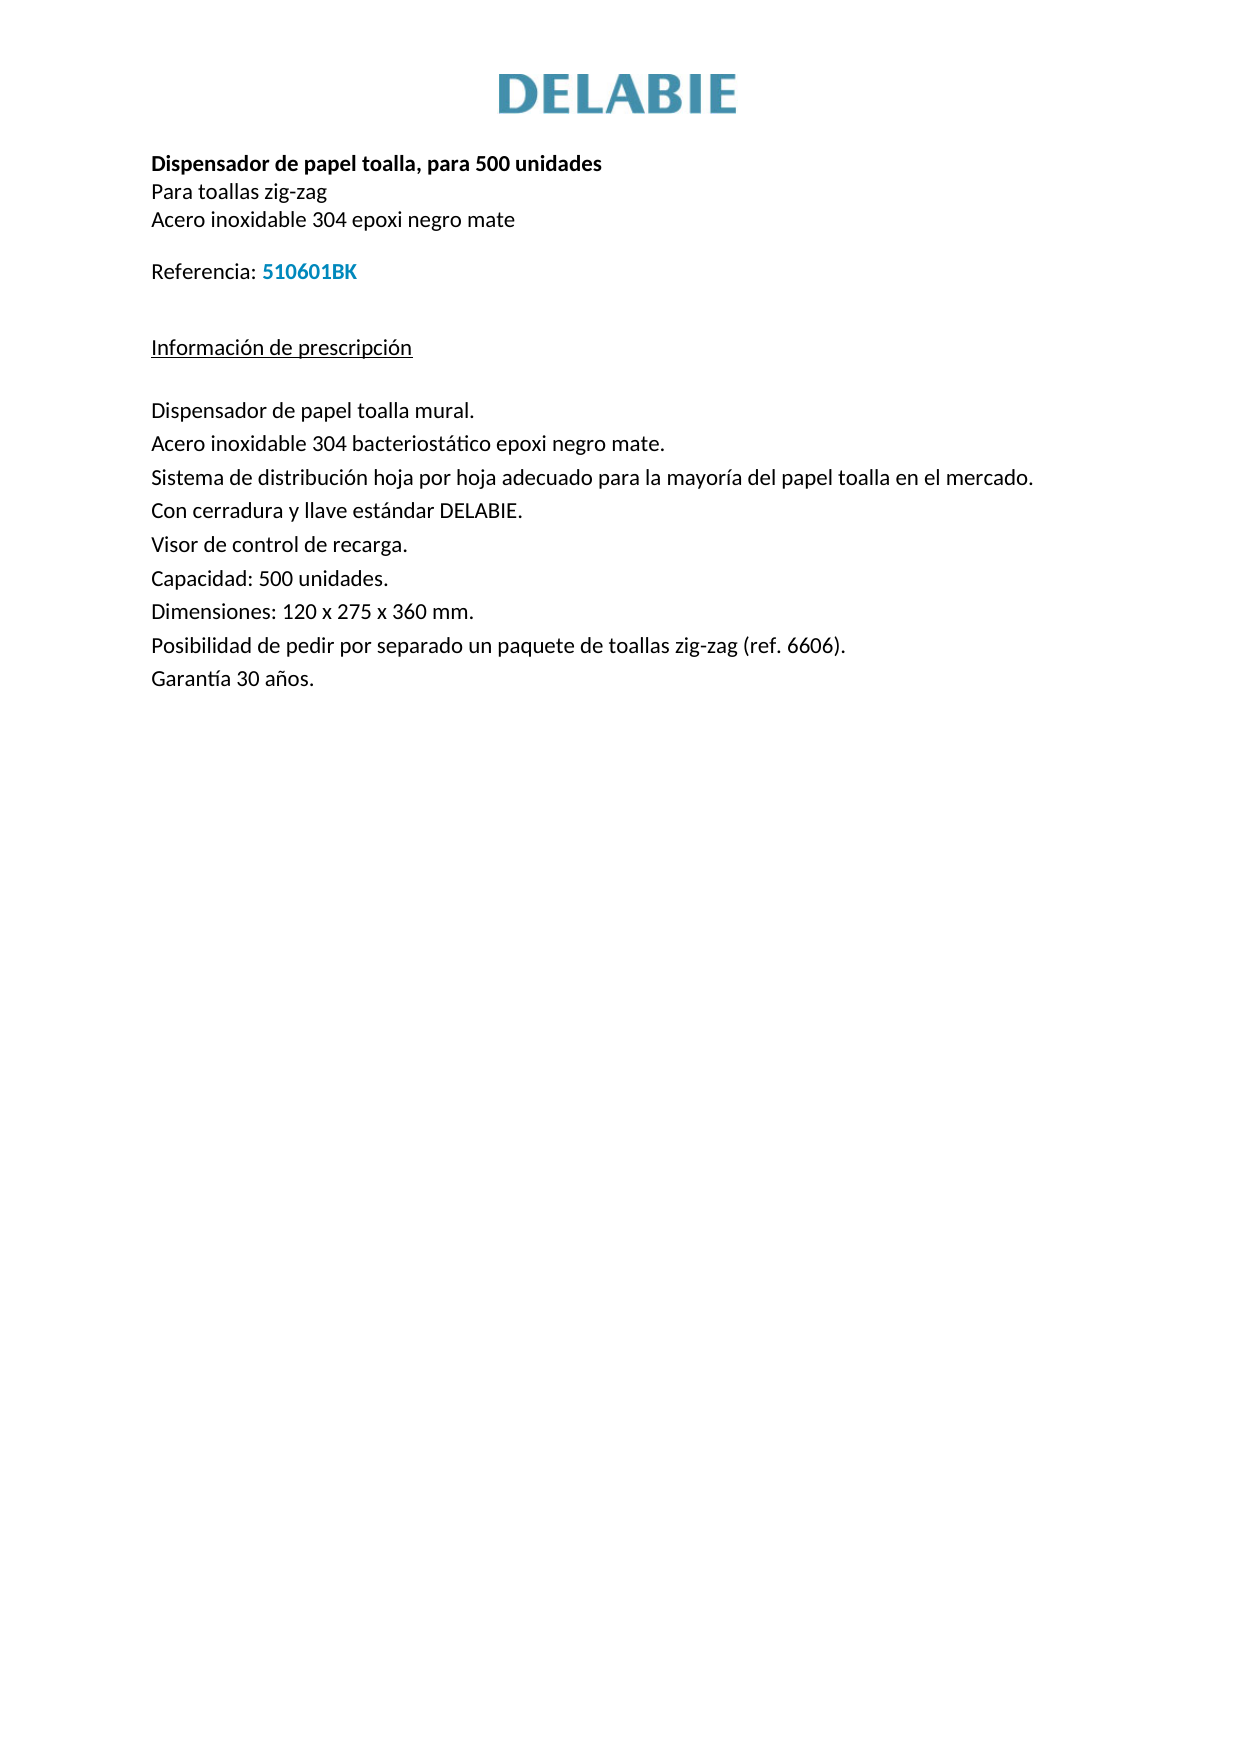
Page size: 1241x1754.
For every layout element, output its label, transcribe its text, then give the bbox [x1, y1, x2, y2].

picture [497, 74, 738, 114]
text Dispensador de papel toalla, para 500 unidades [151, 149, 1084, 177]
text Con cerradura y llave estándar DELABIE. [151, 497, 1084, 525]
text Para toallas zig-zag [151, 177, 1084, 205]
text Acero inoxidable 304 bacteriostático epoxi negro mate. [151, 429, 1084, 458]
text Acero inoxidable 304 epoxi negro mate [151, 205, 1084, 233]
text Referencia: 510601BK [151, 257, 1084, 285]
text Capacidad: 500 unidades. [151, 564, 1084, 592]
text Dispensador de papel toalla mural. [151, 396, 1084, 424]
text Visor de control de recarga. [151, 530, 1084, 558]
text Dimensiones: 120 x 275 x 360 mm. [151, 597, 1084, 625]
text Información de prescripción [151, 333, 1084, 361]
text Sistema de distribución hoja por hoja adecuado para la mayoría del papel toalla en el mercado. [151, 463, 1084, 491]
text Garantía 30 años. [151, 664, 1084, 692]
text Posibilidad de pedir por separado un paquete de toallas zig-zag (ref. 6606). [151, 631, 1084, 659]
